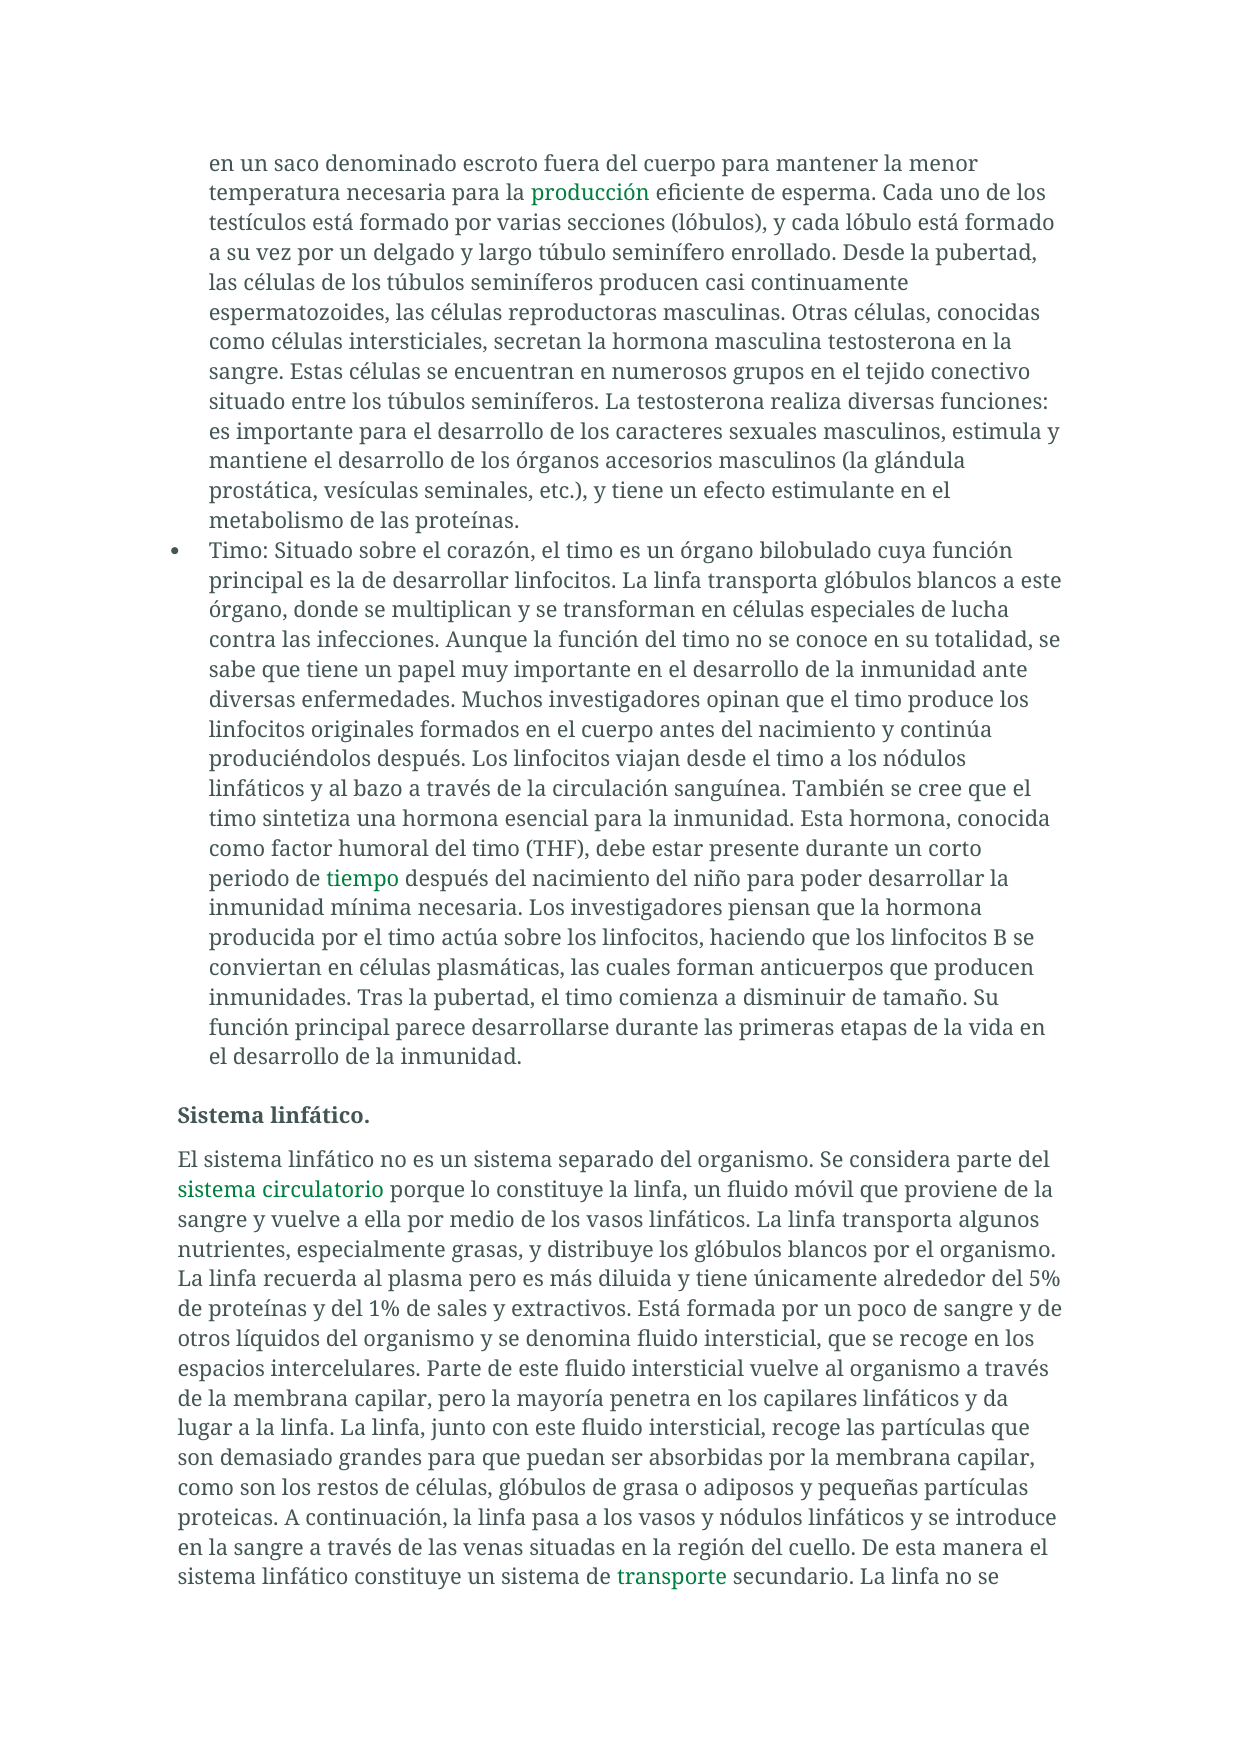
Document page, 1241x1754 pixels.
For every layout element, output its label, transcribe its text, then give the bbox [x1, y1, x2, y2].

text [177, 1144, 1063, 1591]
text Sistema linfático. [177, 1100, 1063, 1130]
list Timo: Situado sobre el corazón, el timo es un órgano bilobulado cuya función principal es la de desarrollar linfocitos. La linfa transporta glóbulos blancos a este órgano, donde se multiplican y se transforman en células especiales de lucha contra las infecciones. Aunque la función del timo no se conoce en su totalidad, se sabe que tiene un papel muy importante en el desarrollo de la inmunidad ante diversas enfermedades. Muchos investigadores opinan que el timo produce los linfocitos originales formados en el cuerpo antes del nacimiento y continúa produciéndolos después. Los linfocitos viajan desde el timo a los nódulos linfáticos y al bazo a través de la circulación sanguínea. También se cree que el timo sintetiza una hormona esencial para la inmunidad. Esta hormona, conocida como factor humoral del timo (THF), debe estar presente durante un corto periodo de tiempo después del nacimiento del niño para poder desarrollar la inmunidad mínima necesaria. Los investigadores piensan que la hormona producida por el timo actúa sobre los linfocitos, haciendo que los linfocitos B se conviertan en células plasmáticas, las cuales forman anticuerpos que producen inmunidades. Tras la pubertad, el timo comienza a disminuir de tamaño. Su función principal parece desarrollarse durante las primeras etapas de la vida en el desarrollo de la inmunidad. [171, 535, 1063, 1071]
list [171, 148, 1063, 535]
